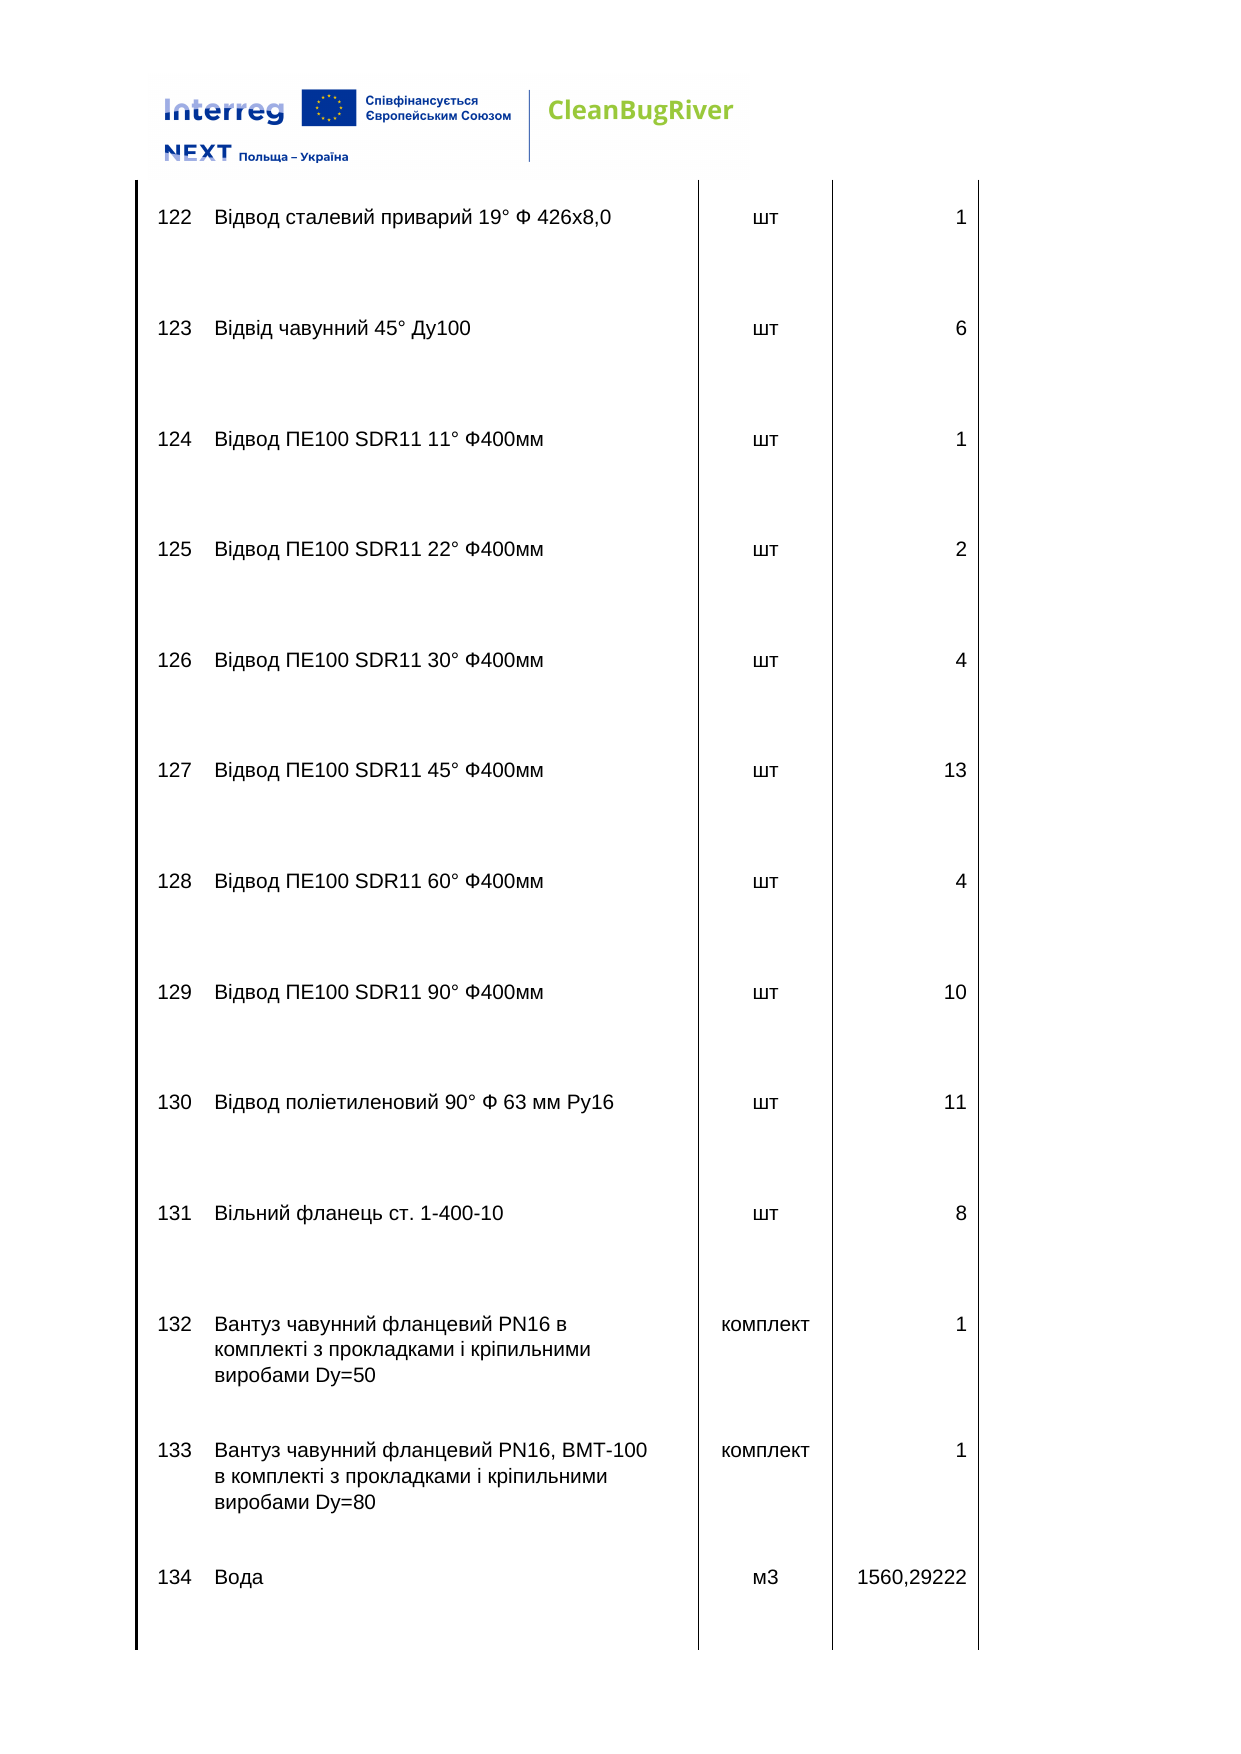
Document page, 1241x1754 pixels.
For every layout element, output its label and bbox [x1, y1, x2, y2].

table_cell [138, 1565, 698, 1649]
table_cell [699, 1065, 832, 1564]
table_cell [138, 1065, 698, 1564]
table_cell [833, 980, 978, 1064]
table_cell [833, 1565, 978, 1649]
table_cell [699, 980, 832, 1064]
picture [147, 73, 750, 180]
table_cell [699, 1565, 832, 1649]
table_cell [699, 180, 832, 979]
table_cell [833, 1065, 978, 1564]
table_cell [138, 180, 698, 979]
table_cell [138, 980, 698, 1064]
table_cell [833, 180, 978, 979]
